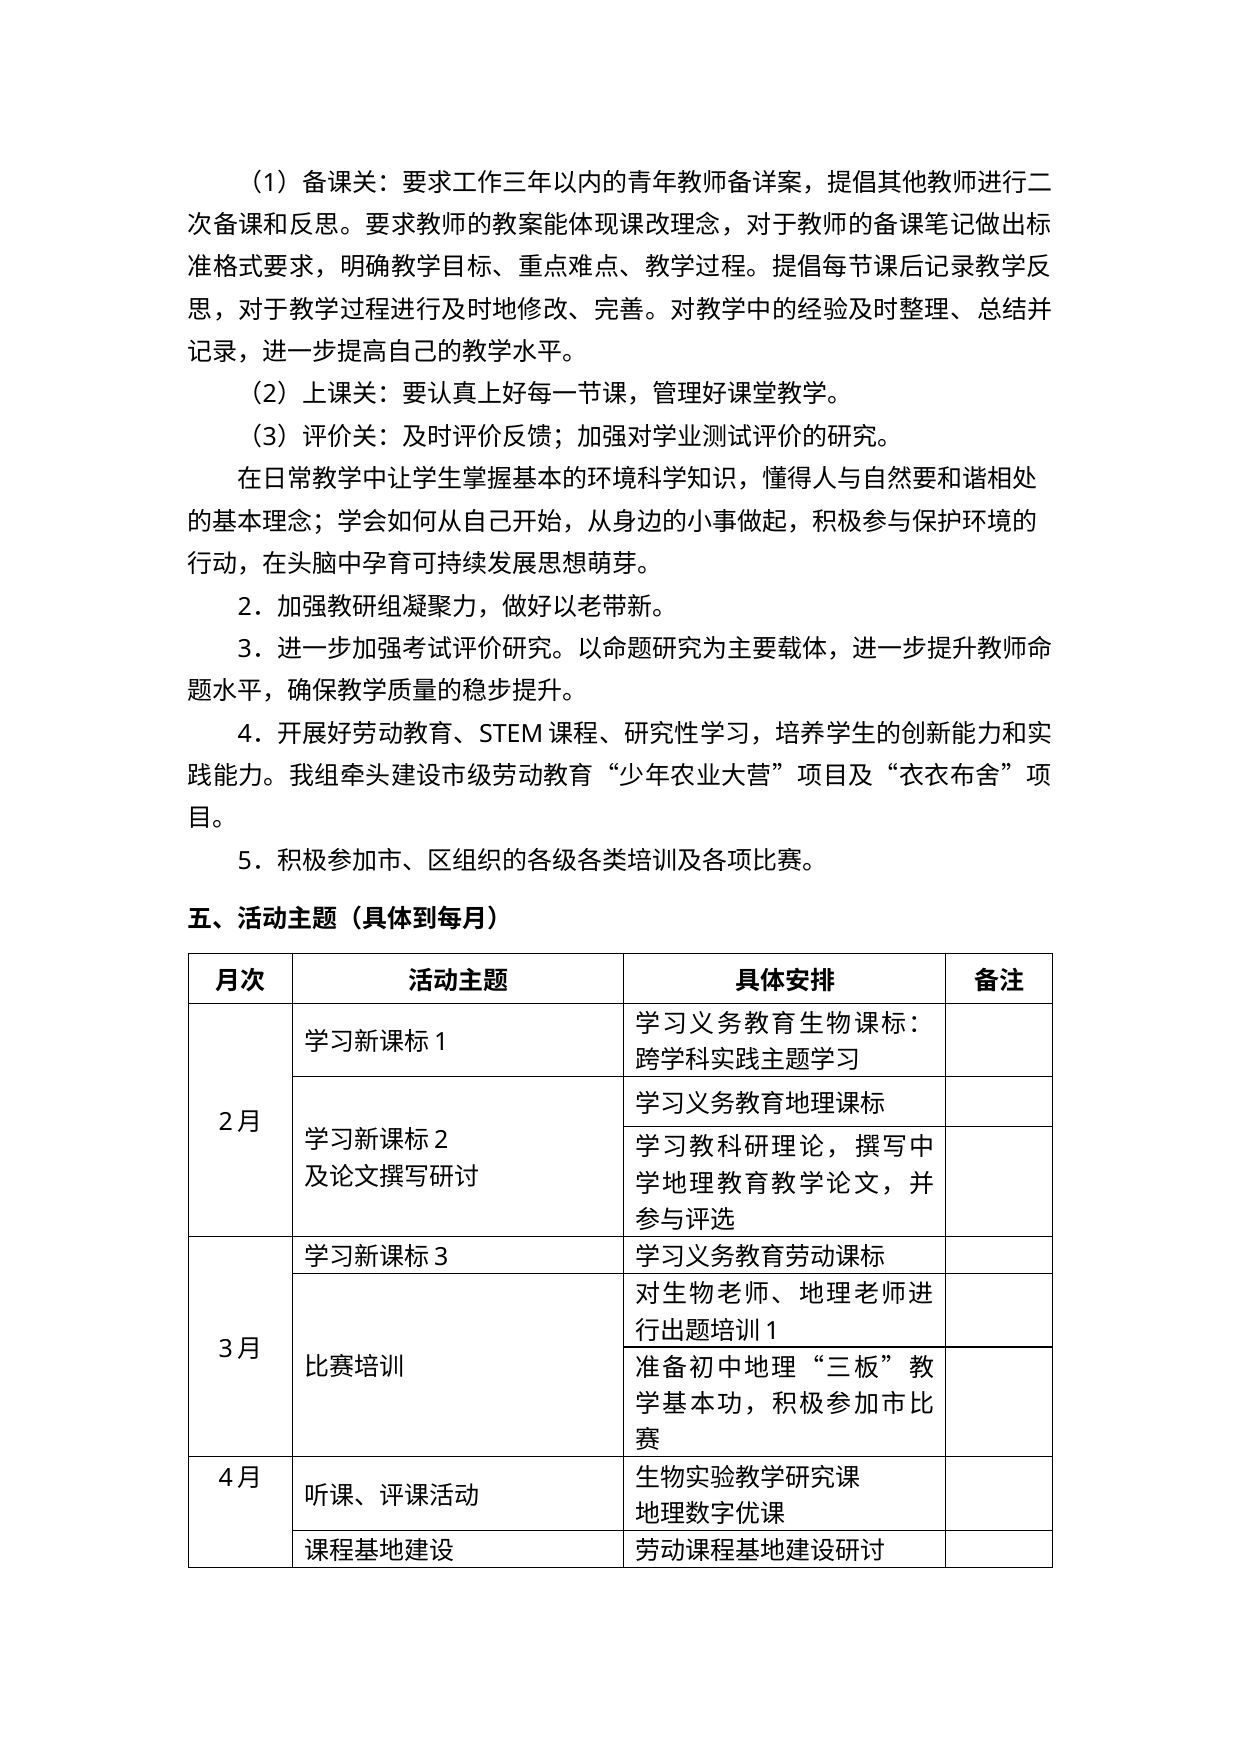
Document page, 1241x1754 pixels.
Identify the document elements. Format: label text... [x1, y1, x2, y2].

text 3．进一步加强考试评价研究。以命题研究为主要载体，进一步提升教师命题水平，确保教学质量的稳步提升。 [187, 628, 1053, 707]
table_cell 3月 [189, 1237, 292, 1456]
table_cell 对生物老师、地理老师进行出题培训1 [624, 1274, 945, 1346]
text 4．开展好劳动教育、STEM课程、研究性学习，培养学生的创新能力和实践能力。我组牵头建设市级劳动教育“少年农业大营”项目及“衣衣布舍”项目。 [187, 713, 1053, 834]
table_cell 学习新课标1 [293, 1004, 623, 1076]
table_cell 学习义务教育地理课标 [624, 1077, 945, 1126]
table_cell 比赛培训 [293, 1274, 623, 1456]
table_cell [946, 1127, 1052, 1236]
table_cell 准备初中地理“三板”教学基本功，积极参加市比赛 [624, 1348, 945, 1456]
list 活动主题（具体到每月） [187, 899, 1053, 935]
table_cell 学习新课标2 及论文撰写研讨 [293, 1077, 623, 1236]
text （3）评价关：及时评价反馈；加强对学业测试评价的研究。 [187, 416, 1053, 453]
table_cell 学习义务教育生物课标：跨学科实践主题学习 [624, 1004, 945, 1076]
text 2．加强教研组凝聚力，做好以老带新。 [187, 586, 1053, 622]
text 5．积极参加市、区组织的各级各类培训及各项比赛。 [187, 840, 1053, 877]
table_header 月次 [189, 954, 292, 1002]
table_cell [946, 1531, 1052, 1567]
table_cell [946, 1348, 1052, 1456]
table_header 活动主题 [293, 954, 623, 1002]
table_cell 课程基地建设 [293, 1531, 623, 1567]
text （2）上课关：要认真上好每一节课，管理好课堂教学。 [187, 374, 1053, 410]
table_cell 听课、评课活动 [293, 1457, 623, 1530]
table_cell [946, 1077, 1052, 1126]
table_cell 劳动课程基地建设研讨 [624, 1531, 945, 1567]
table_cell 生物实验教学研究课 地理数字优课 [624, 1457, 945, 1530]
table_cell 学习义务教育劳动课标 [624, 1237, 945, 1273]
table_cell [946, 1004, 1052, 1076]
table_header 备注 [946, 954, 1052, 1002]
text （1）备课关：要求工作三年以内的青年教师备详案，提倡其他教师进行二次备课和反思。要求教师的教案能体现课改理念，对于教师的备课笔记做出标准格式要求，明确教学目标、重点难点、教学过程。提倡每节课后记录教学反思，对于教学过程进行及时地修改、完善。对教学中的经验及时整理、总结并记录，进一步提高自己的教学水平。 [187, 162, 1053, 368]
table_cell 2月 [189, 1004, 292, 1236]
table_cell 学习新课标3 [293, 1237, 623, 1273]
table_cell [946, 1237, 1052, 1273]
table_cell [946, 1274, 1052, 1346]
table_cell [946, 1457, 1052, 1530]
table_cell 4月 [189, 1457, 292, 1567]
table_cell 学习教科研理论，撰写中学地理教育教学论文，并参与评选 [624, 1127, 945, 1236]
table_header 具体安排 [624, 954, 945, 1002]
text 在日常教学中让学生掌握基本的环境科学知识，懂得人与自然要和谐相处的基本理念；学会如何从自己开始，从身边的小事做起，积极参与保护环境的行动，在头脑中孕育可持续发展思想萌芽。 [187, 459, 1053, 580]
